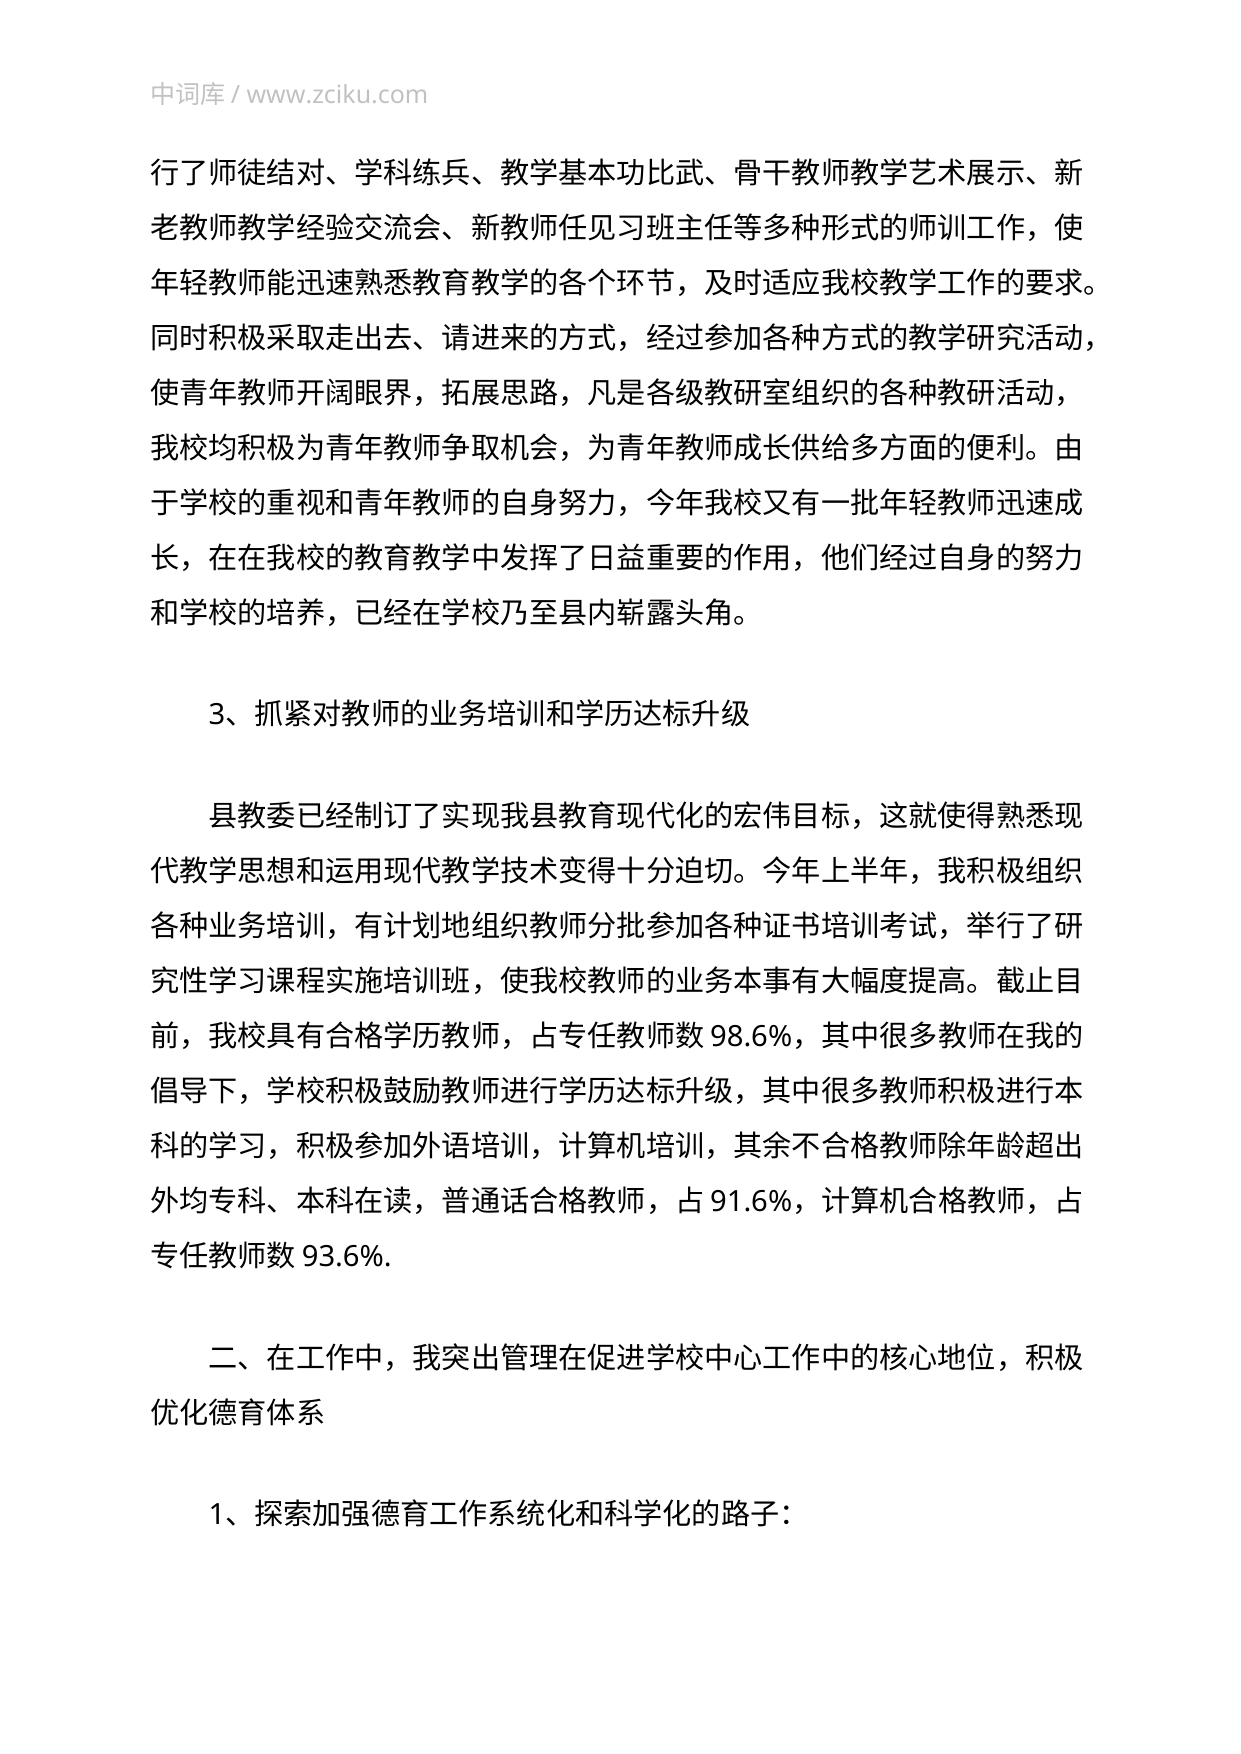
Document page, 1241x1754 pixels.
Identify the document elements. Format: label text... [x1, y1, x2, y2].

text 县教委已经制订了实现我县教育现代化的宏伟目标，这就使得熟悉现代教学思想和运用现代教学技术变得十分迫切。今年上半年，我积极组织各种业务培训，有计划地组织教师分批参加各种证书培训考试，举行了研究性学习课程实施培训班，使我校教师的业务本事有大幅度提高。截止目前，我校具有合格学历教师，占专任教师数98.6%，其中很多教师在我的倡导下，学校积极鼓励教师进行学历达标升级，其中很多教师积极进行本科的学习，积极参加外语培训，计算机培训，其余不合格教师除年龄超出外均专科、本科在读，普通话合格教师，占91.6%，计算机合格教师，占专任教师数93.6%. [150, 793, 1090, 1275]
text 二、在工作中，我突出管理在促进学校中心工作中的核心地位，积极优化德育体系 [150, 1334, 1090, 1431]
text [150, 150, 1090, 631]
text 1、探索加强德育工作系统化和科学化的路子： [150, 1491, 1090, 1533]
text 3、抓紧对教师的业务培训和学历达标升级 [150, 691, 1090, 733]
